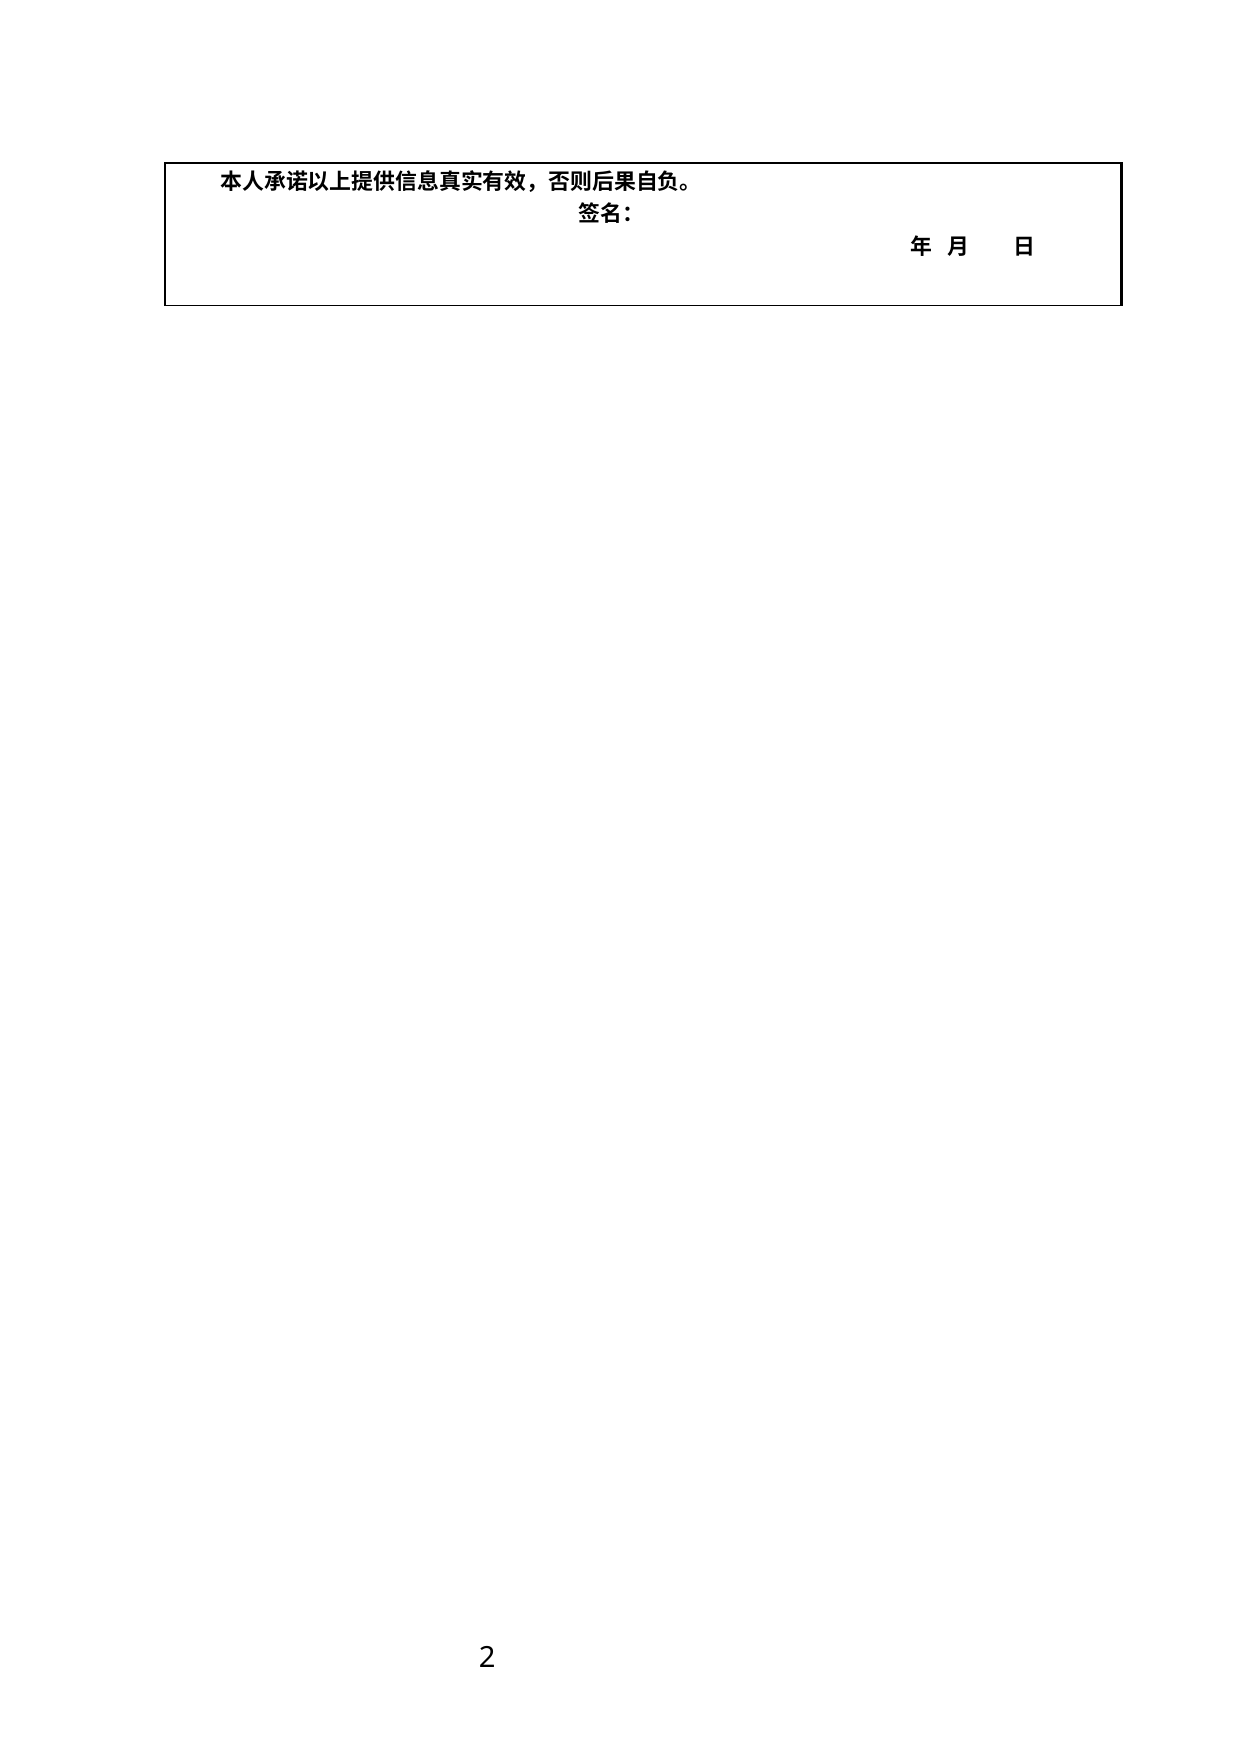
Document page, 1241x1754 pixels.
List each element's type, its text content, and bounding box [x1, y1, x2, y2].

table_cell 本人承诺以上提供信息真实有效，否则后果自负。 签名： 年 月 日 [166, 164, 1120, 305]
